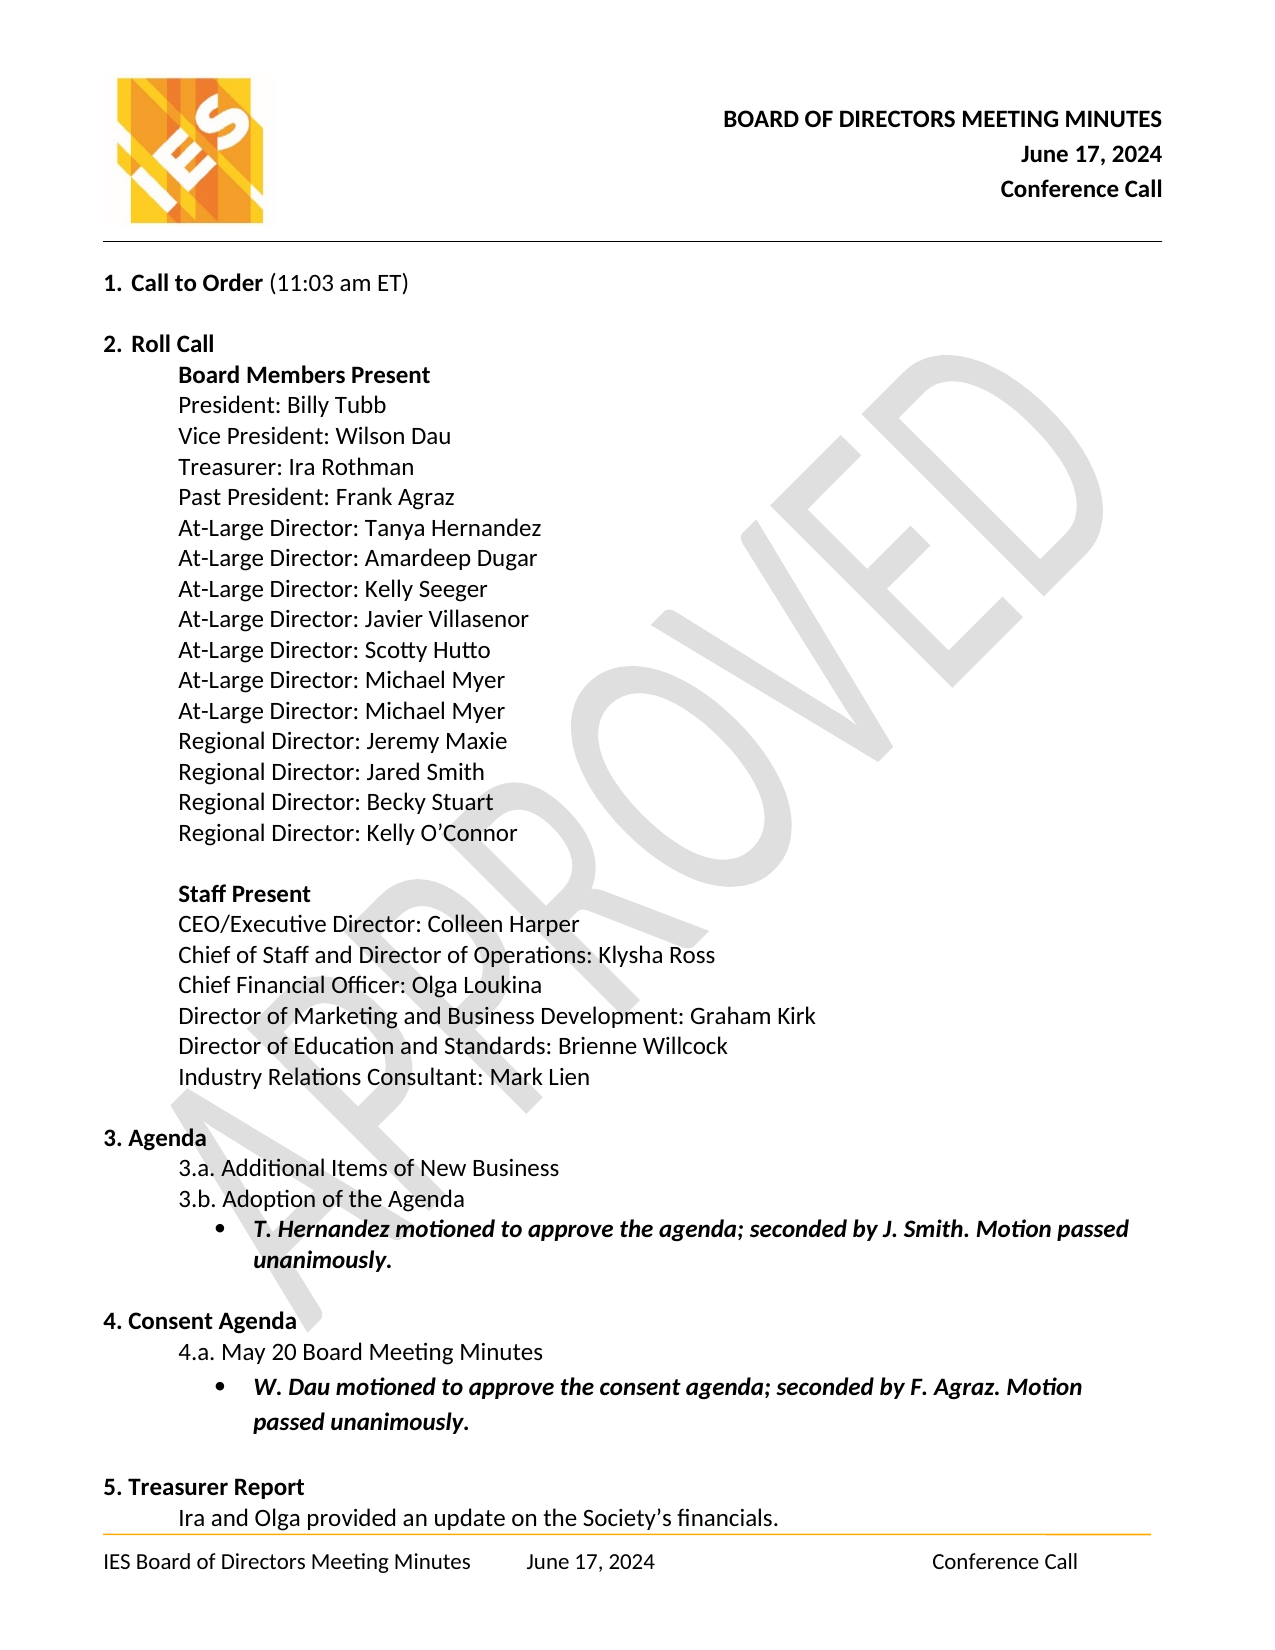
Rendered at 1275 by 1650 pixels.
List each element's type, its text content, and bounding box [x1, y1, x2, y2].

text Chief Financial Officer: Olga Loukina [178, 969, 1162, 1000]
text President: Billy Tubb [178, 389, 1162, 420]
text Industry Relations Consultant: Mark Lien [103, 1061, 1162, 1092]
text Past President: Frank Agraz [178, 481, 1162, 512]
text At-Large Director: Michael Myer [178, 695, 1162, 725]
text 3. Agenda 3.a. Additional Items of New Business [103, 1122, 1162, 1183]
text At-Large Director: Javier Villasenor [178, 603, 1162, 634]
text Regional Director: Jared Smith [178, 756, 1162, 786]
text Staff Present [178, 878, 1162, 908]
text Regional Director: Kelly O’Connor [178, 817, 1162, 847]
text Board Members Present [178, 359, 1162, 389]
list Roll Call [103, 328, 1162, 359]
text At-Large Director: Kelly Seeger [178, 573, 1162, 603]
text Chief of Staff and Director of Operations: Klysha Ross [178, 939, 1162, 969]
text BOARD OF DIRECTORS MEETING MINUTES [277, 103, 1162, 133]
text Director of Education and Standards: Brienne Willcock [178, 1031, 1162, 1061]
text Regional Director: Jeremy Maxie [178, 725, 1162, 756]
text At-Large Director: Tanya Hernandez [178, 512, 1162, 542]
text 4.a. May 20 Board Meeting Minutes [141, 1336, 1162, 1366]
list Call to Order (11:03 am ET) [103, 267, 1162, 298]
text Treasurer: Ira Rothman [178, 451, 1162, 481]
text 5. Treasurer Report [103, 1471, 1162, 1502]
text Regional Director: Becky Stuart [178, 786, 1162, 817]
list W. Dau motioned to approve the consent agenda; seconded by F. Agraz. Motion passed unanimously. [216, 1371, 1162, 1436]
text Vice President: Wilson Dau [178, 420, 1162, 451]
text At-Large Director: Michael Myer [178, 664, 1162, 695]
text At-Large Director: Scotty Hutto [178, 634, 1162, 664]
text 3.b. Adoption of the Agenda [103, 1183, 1162, 1214]
text Director of Marketing and Business Development: Graham Kirk [178, 1000, 1162, 1031]
list T. Hernandez motioned to approve the agenda; seconded by J. Smith. Motion passed unanimously. [216, 1214, 1162, 1275]
text Ira and Olga provided an update on the Society’s financials. [178, 1502, 1162, 1532]
picture [103, 74, 277, 227]
text At-Large Director: Amardeep Dugar [178, 542, 1162, 573]
text CEO/Executive Director: Colleen Harper [178, 908, 1162, 939]
text June 17, 2024 Conference Call [277, 138, 1162, 203]
text 4. Consent Agenda [103, 1305, 1162, 1336]
